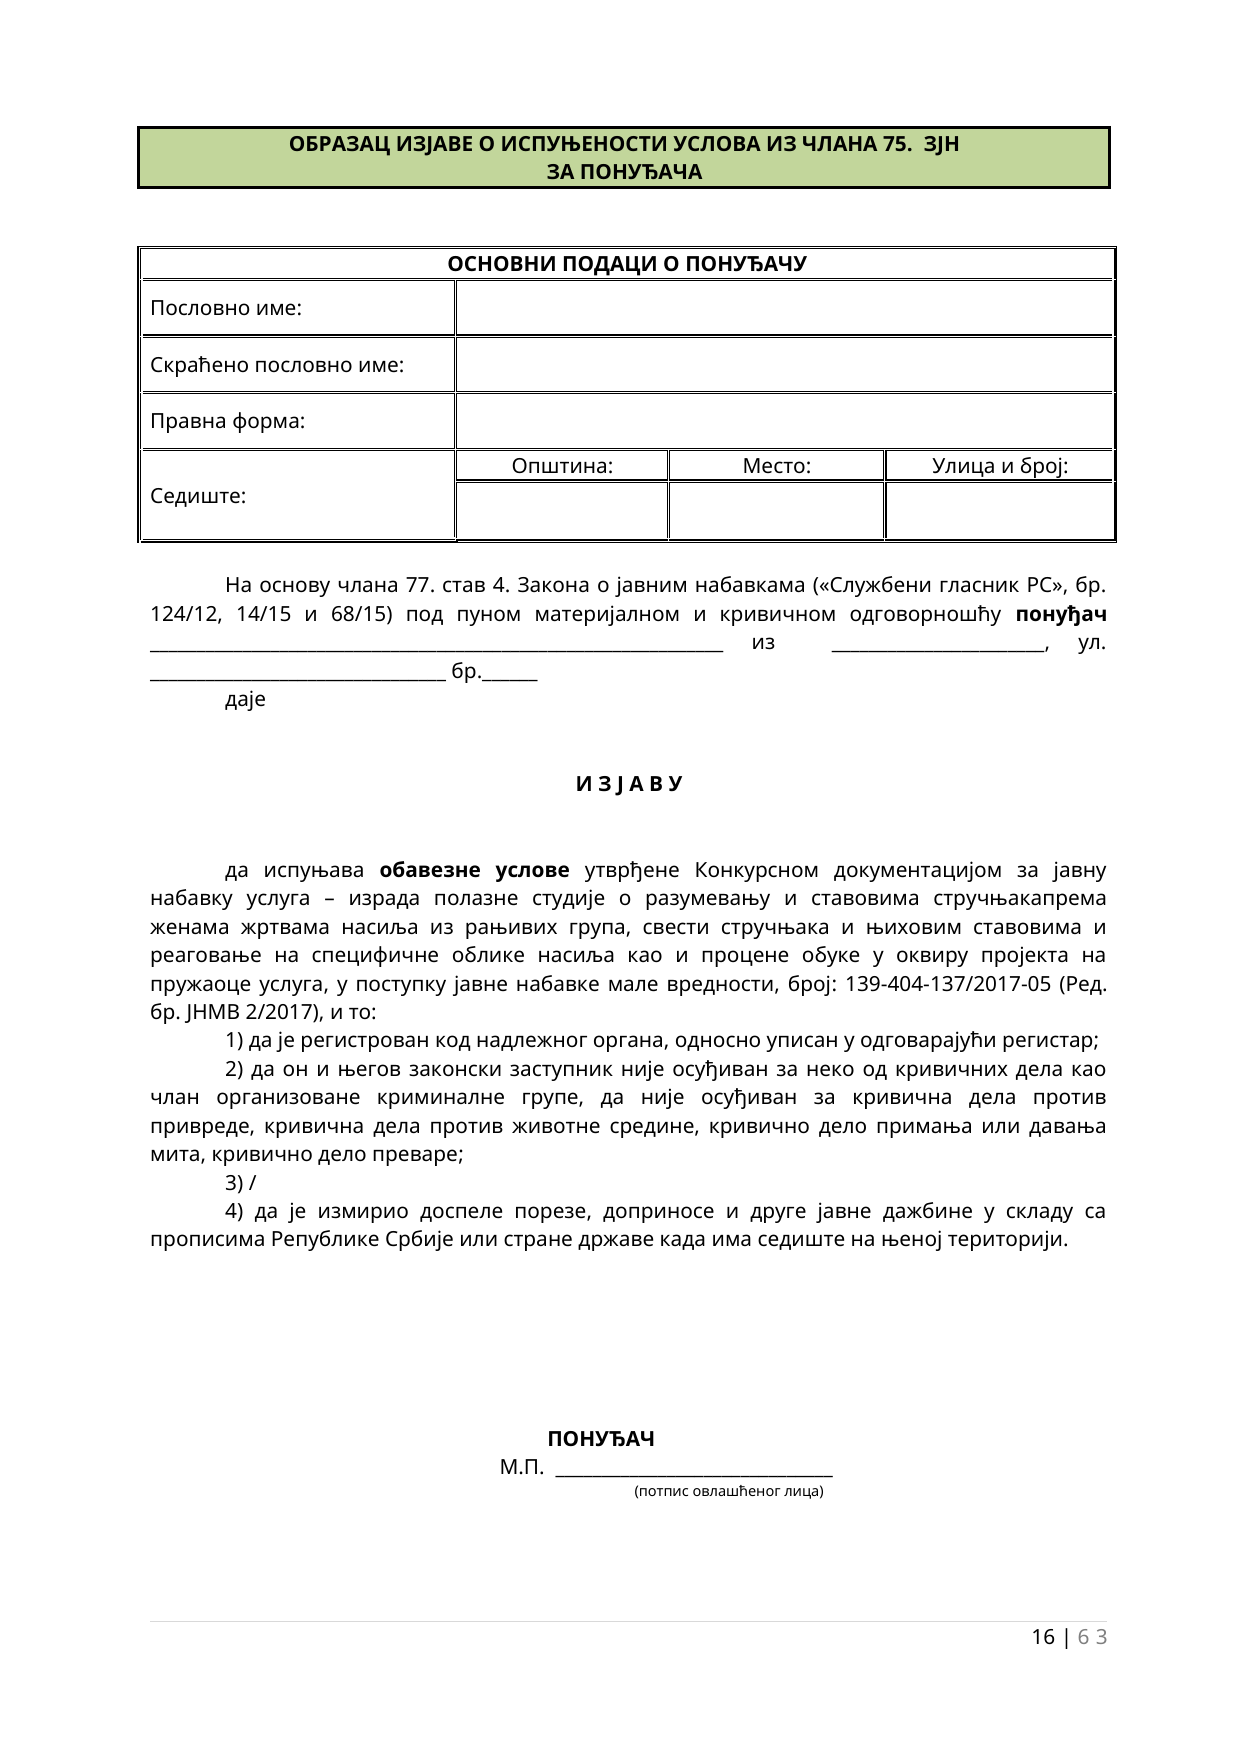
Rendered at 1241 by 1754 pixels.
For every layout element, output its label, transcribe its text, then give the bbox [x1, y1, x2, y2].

text На основу члана 77. став 4. Закона о јавним набавкама («Службени гласник РС», бр. 124/12, 14/15 и 68/15) под пуном материјалном и кривичном одговорношћу понуђач ______________________________________________________________ из _______________________, ул. ________________________________ бр.______ [150, 571, 1107, 684]
table_cell [457, 334, 1115, 391]
table_cell [457, 278, 1115, 334]
text ПОНУЂАЧ М.П. ______________________________ [150, 1424, 1107, 1481]
table_cell Општина: [457, 451, 667, 479]
table_cell Пословно име: [141, 278, 454, 334]
table_header ОСНОВНИ ПОДАЦИ О ПОНУЂАЧУ [141, 249, 1114, 277]
table_cell [669, 479, 885, 539]
text 4) да је измирио доспеле порезе, доприносе и друге јавне дажбине у складу са прописима Републике Србије или стране државе када има седиште на њеној територији. [150, 1196, 1107, 1253]
table_cell Седиште: [141, 448, 456, 539]
table_cell [456, 483, 669, 539]
text да испуњава обавезне услове утврђене Конкурсном документацијом за јавну набавку услуга – израда полазне студије о разумевању и ставовима стручњакапрема женама жртвама насиља из рањивих група, свести стручњака и њиховим ставовима и реаговање на специфичне облике насиља као и процене обуке у оквиру пројекта на пружаоце услуга, у поступку јавне набавке мале вредности, број: 139-404-137/2017-05 (Ред. бр. ЈНМВ 2/2017), и то: [150, 855, 1107, 1026]
table_cell [885, 479, 1115, 539]
table_cell Место: [670, 451, 883, 479]
table_cell Улица и број: [887, 448, 1115, 479]
text 1) да је регистрован код надлежног органа, односно уписан у одговарајући регистар; [150, 1026, 1107, 1054]
table_cell Правна форма: [139, 391, 456, 447]
text И З Ј А В У [150, 769, 1107, 798]
text 2) да он и његов законски заступник није осуђиван за неко од кривичних дела као члан организоване криминалне групе, да није осуђиван за кривична дела против привреде, кривична дела против животне средине, кривично дело примања или давања мита, кривично дело преваре; [150, 1054, 1107, 1168]
table_cell [456, 391, 1116, 447]
text (потпис овлашћеног лица) [150, 1481, 1107, 1514]
table_cell Скраћено пословно име: [141, 334, 454, 391]
text даје [150, 684, 1107, 713]
table_header ОБРАЗАЦ ИЗЈАВЕ О ИСПУЊЕНОСТИ УСЛОВА ИЗ ЧЛАНА 75. ЗЈН ЗА ПОНУЂАЧА [140, 129, 1108, 186]
text 3) / [150, 1168, 1107, 1196]
